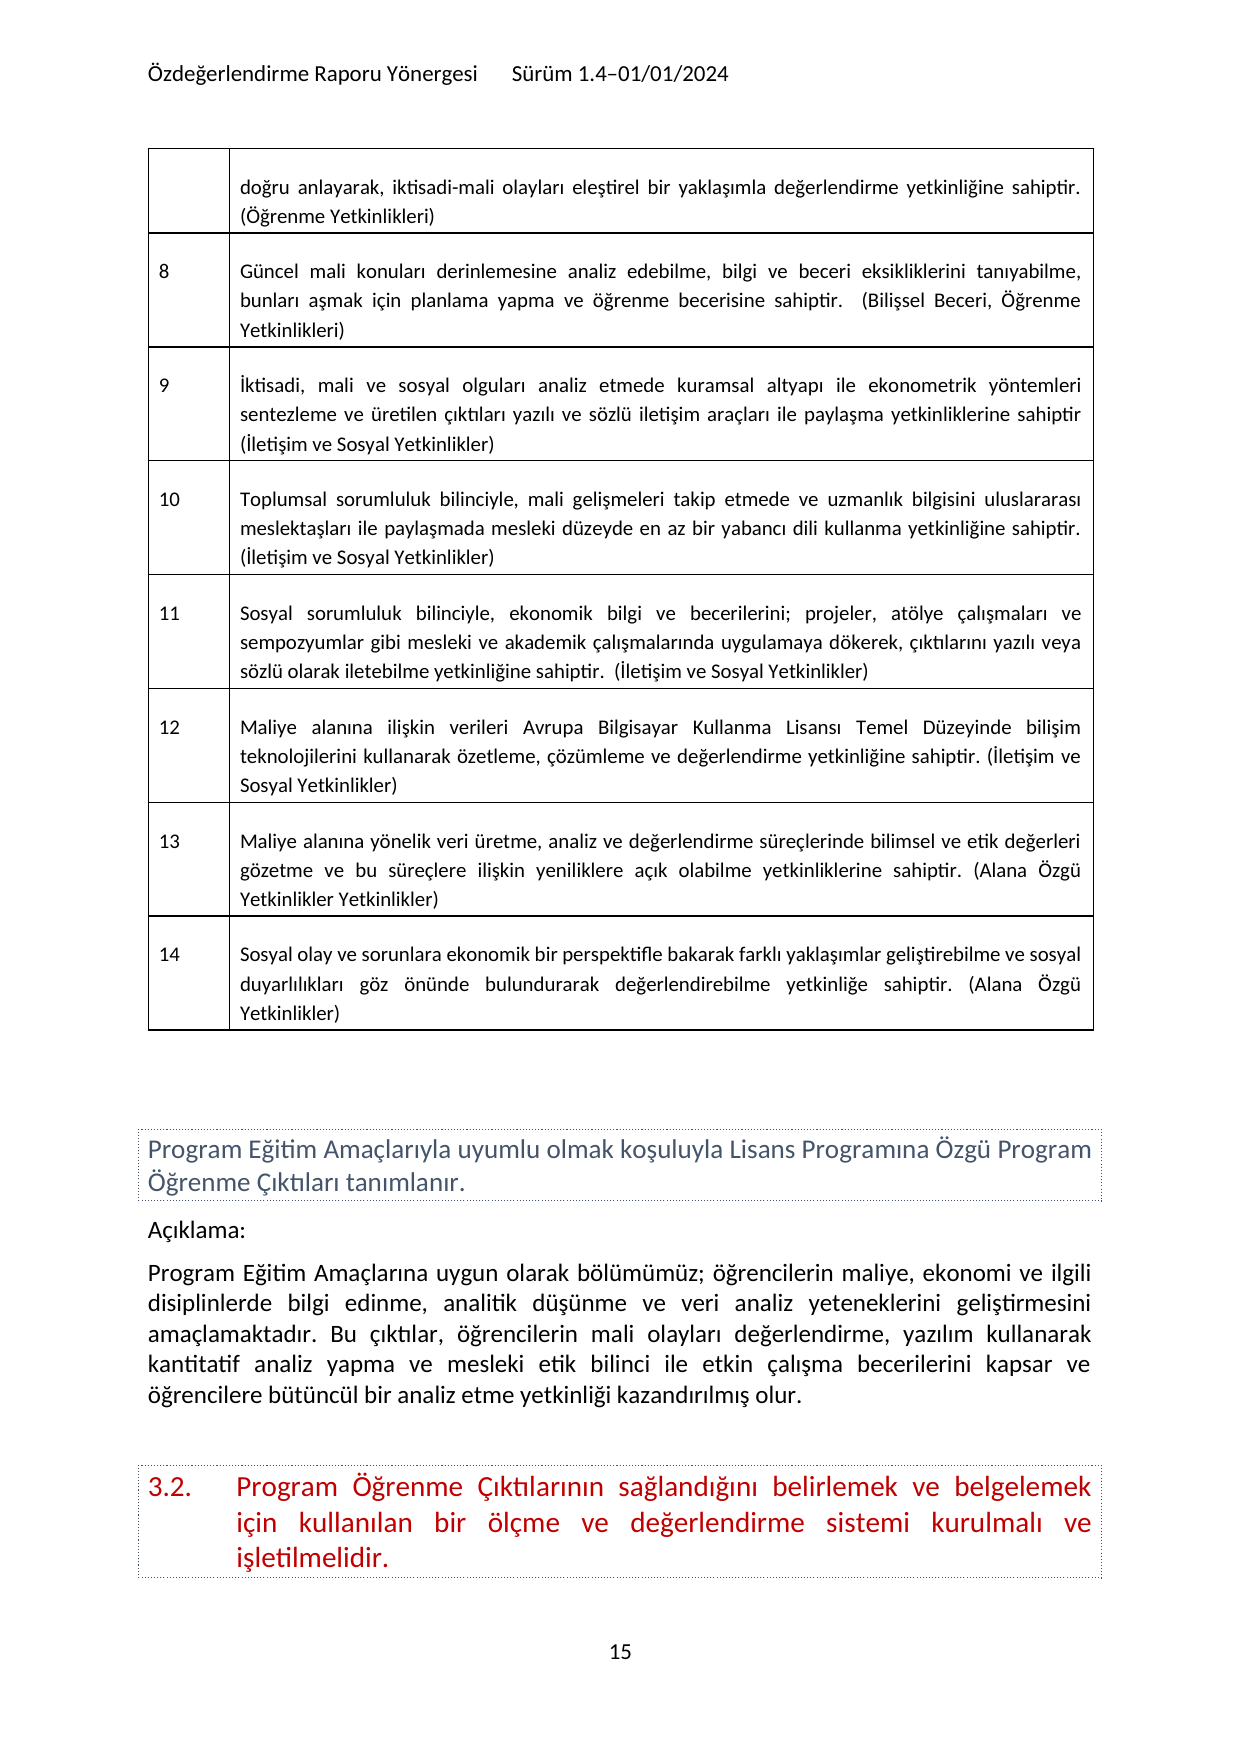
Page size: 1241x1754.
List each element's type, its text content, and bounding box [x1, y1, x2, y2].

table_cell 7 [149, 149, 229, 232]
table_cell İktisadi, mali ve sosyal olguları analiz etmede kuramsal altyapı ile ekonometrik yöntemleri sentezleme ve üretilen çıktıları yazılı ve sözlü iletişim araçları ile paylaşma yetkinliklerine sahiptir (İletişim ve Sosyal Yetkinlikler) [230, 348, 1093, 460]
table_cell Maliye alanına yönelik veri üretme, analiz ve değerlendirme süreçlerinde bilimsel ve etik değerleri gözetme ve bu süreçlere ilişkin yeniliklere açık olabilme yetkinliklerine sahiptir. (Alana Özgü Yetkinlikler Yetkinlikler) [230, 803, 1093, 915]
table_cell 13 [149, 803, 229, 915]
text Program Eğitim Amaçlarına uygun olarak bölümümüz; öğrencilerin maliye, ekonomi ve ilgili disiplinlerde bilgi edinme, analitik düşünme ve veri analiz yeteneklerini geliştirmesini amaçlamaktadır. Bu çıktılar, öğrencilerin mali olayları değerlendirme, yazılım kullanarak kantitatif analiz yapma ve mesleki etik bilinci ile etkin çalışma becerilerini kapsar ve öğrencilere bütüncül bir analiz etme yetkinliği kazandırılmış olur. [148, 1257, 1093, 1409]
text 3.2. Program Öğrenme Çıktılarının sağlandığını belirlemek ve belgelemek için kullanılan bir ölçme ve değerlendirme sistemi kurulmalı ve işletilmelidir. [138, 1465, 1102, 1578]
table_cell 10 [149, 461, 229, 574]
table_cell Toplumsal sorumluluk bilinciyle, mali gelişmeleri takip etmede ve uzmanlık bilgisini uluslararası meslektaşları ile paylaşmada mesleki düzeyde en az bir yabancı dili kullanma yetkinliğine sahiptir. (İletişim ve Sosyal Yetkinlikler) [230, 461, 1093, 574]
text Program Eğitim Amaçlarıyla uyumlu olmak koşuluyla Lisans Programına Özgü Program Öğrenme Çıktıları tanımlanır. [138, 1129, 1102, 1201]
table_cell 11 [149, 575, 229, 688]
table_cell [230, 149, 1093, 232]
table_cell 9 [149, 348, 229, 460]
table_cell 14 [149, 917, 229, 1029]
table_cell Sosyal olay ve sorunlara ekonomik bir perspektifle bakarak farklı yaklaşımlar geliştirebilme ve sosyal duyarlılıkları göz önünde bulundurarak değerlendirebilme yetkinliğe sahiptir. (Alana Özgü Yetkinlikler) [230, 917, 1093, 1029]
table_cell 12 [149, 689, 229, 802]
table_cell Maliye alanına ilişkin verileri Avrupa Bilgisayar Kullanma Lisansı Temel Düzeyinde bilişim teknolojilerini kullanarak özetleme, çözümleme ve değerlendirme yetkinliğine sahiptir. (İletişim ve Sosyal Yetkinlikler) [230, 689, 1093, 802]
table_cell Sosyal sorumluluk bilinciyle, ekonomik bilgi ve becerilerini; projeler, atölye çalışmaları ve sempozyumlar gibi mesleki ve akademik çalışmalarında uygulamaya dökerek, çıktılarını yazılı veya sözlü olarak iletebilme yetkinliğine sahiptir. (İletişim ve Sosyal Yetkinlikler) [230, 575, 1093, 688]
table_cell 8 [149, 234, 229, 346]
table_cell Güncel mali konuları derinlemesine analiz edebilme, bilgi ve beceri eksikliklerini tanıyabilme, bunları aşmak için planlama yapma ve öğrenme becerisine sahiptir. (Bilişsel Beceri, Öğrenme Yetkinlikleri) [230, 234, 1093, 346]
text Açıklama: [148, 1214, 1093, 1244]
